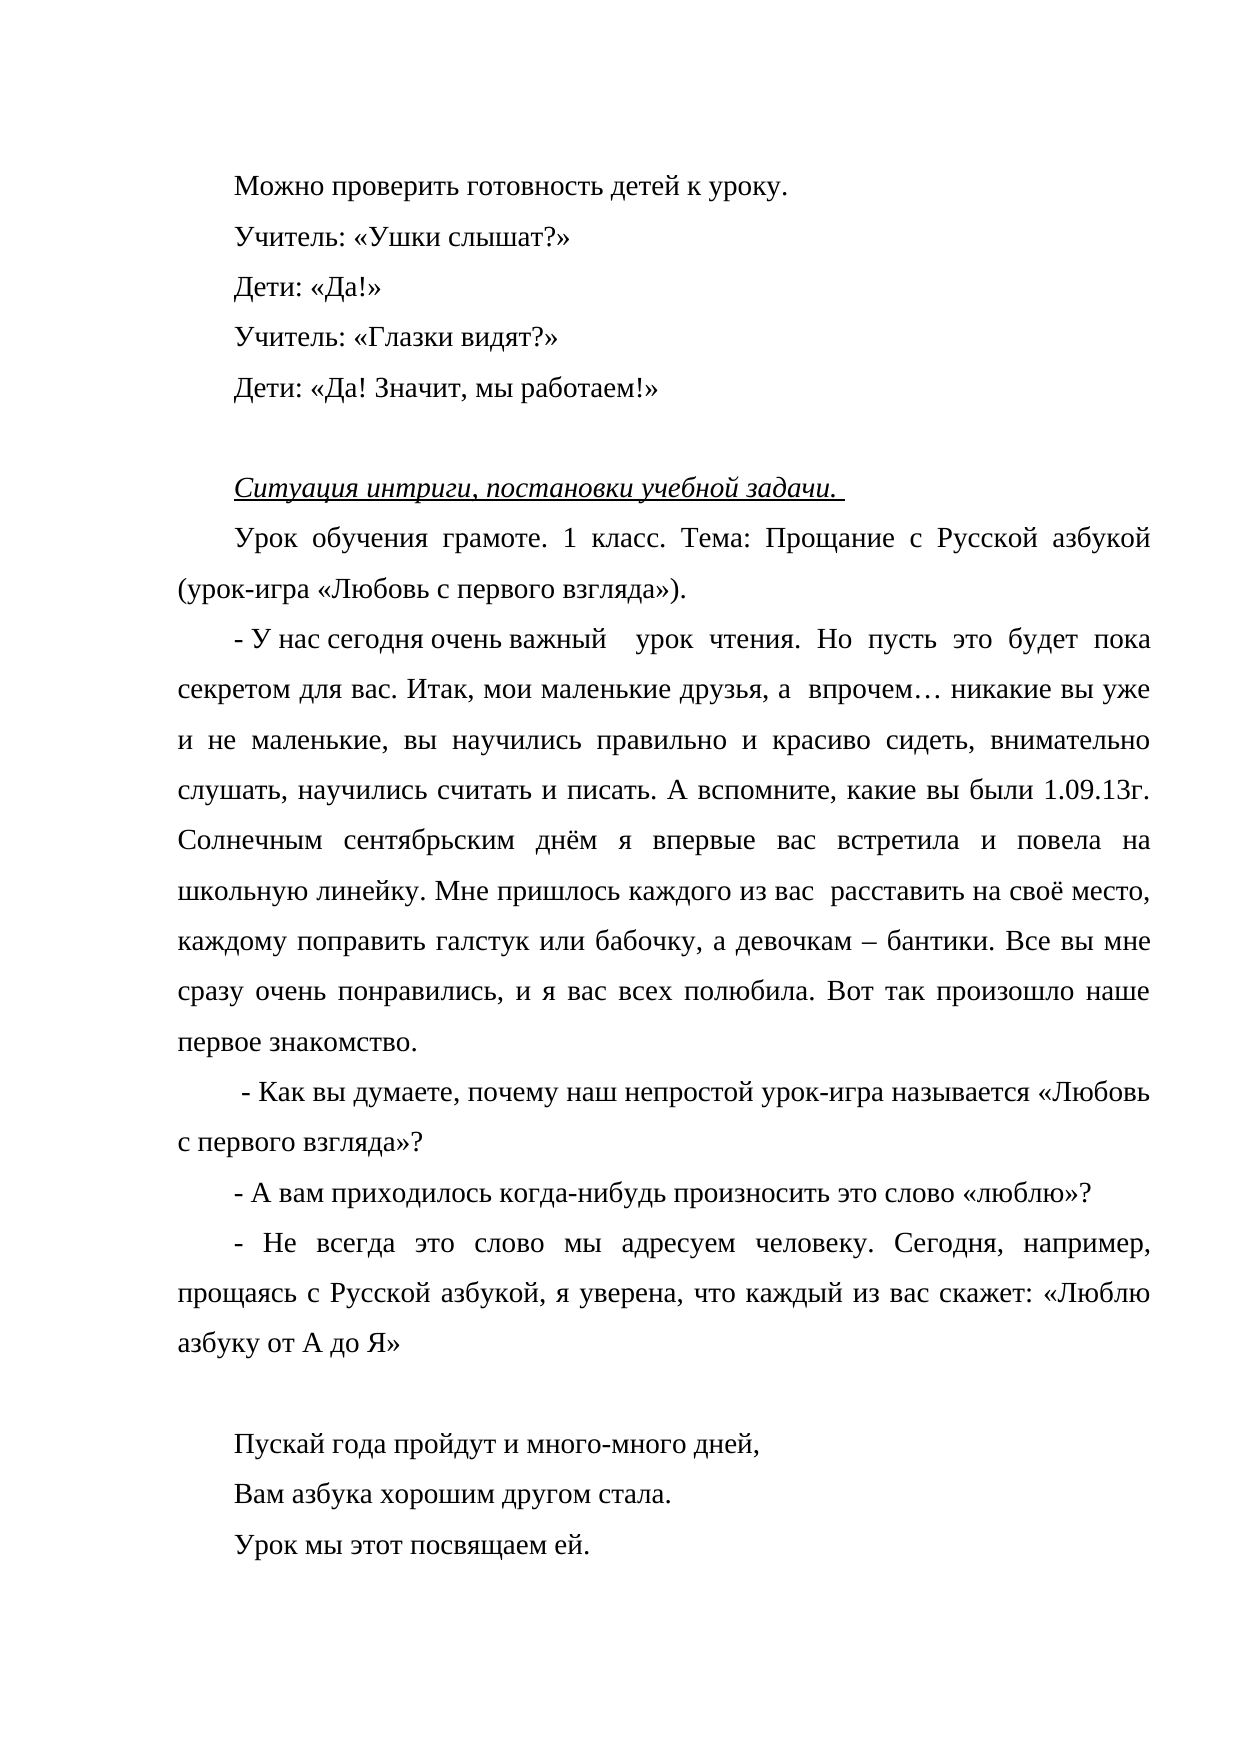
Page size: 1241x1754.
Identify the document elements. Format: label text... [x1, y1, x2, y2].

text - Не всегда это слово мы адресуем человеку. Сегодня, например, прощаясь с Русской азбукой, я уверена, что каждый из вас скажет: «Люблю азбуку от А до Я» [177, 1225, 1152, 1359]
text - У нас сегодня очень важный урок чтения. Но пусть это будет пока секретом для вас. Итак, мои маленькие друзья, а впрочем… никакие вы уже и не маленькие, вы научились правильно и красиво сидеть, внимательно слушать, научились считать и писать. А вспомните, какие вы были 1.09.13г. Солнечным сентябрьским днём я впервые вас встретила и повела на школьную линейку. Мне пришлось каждого из вас расставить на своё место, каждому поправить галстук или бабочку, а девочкам – бантики. Все вы мне сразу очень понравились, и я вас всех полюбила. Вот так произошло наше первое знакомство. [177, 621, 1152, 1057]
text - А вам приходилось когда-нибудь произносить это слово «люблю»? [177, 1175, 1152, 1208]
text Пускай года пройдут и много-много дней, [177, 1426, 1152, 1460]
text Учитель: «Глазки видят?» [177, 319, 1152, 353]
text - Как вы думаете, почему наш непростой урок-игра называется «Любовь с первого взгляда»? [177, 1074, 1152, 1158]
text Можно проверить готовность детей к уроку. [177, 168, 1152, 202]
text Дети: «Да! Значит, мы работаем!» [177, 370, 1152, 403]
text Урок обучения грамоте. 1 класс. Тема: Прощание с Русской азбукой (урок-игра «Любовь с первого взгляда»). [177, 521, 1152, 604]
text Ситуация интриги, постановки учебной задачи. [177, 470, 1152, 504]
text Вам азбука хорошим другом стала. [177, 1477, 1152, 1510]
text Дети: «Да!» [177, 269, 1152, 303]
text Урок мы этот посвящаем ей. [177, 1527, 1152, 1560]
text Учитель: «Ушки слышат?» [177, 219, 1152, 252]
